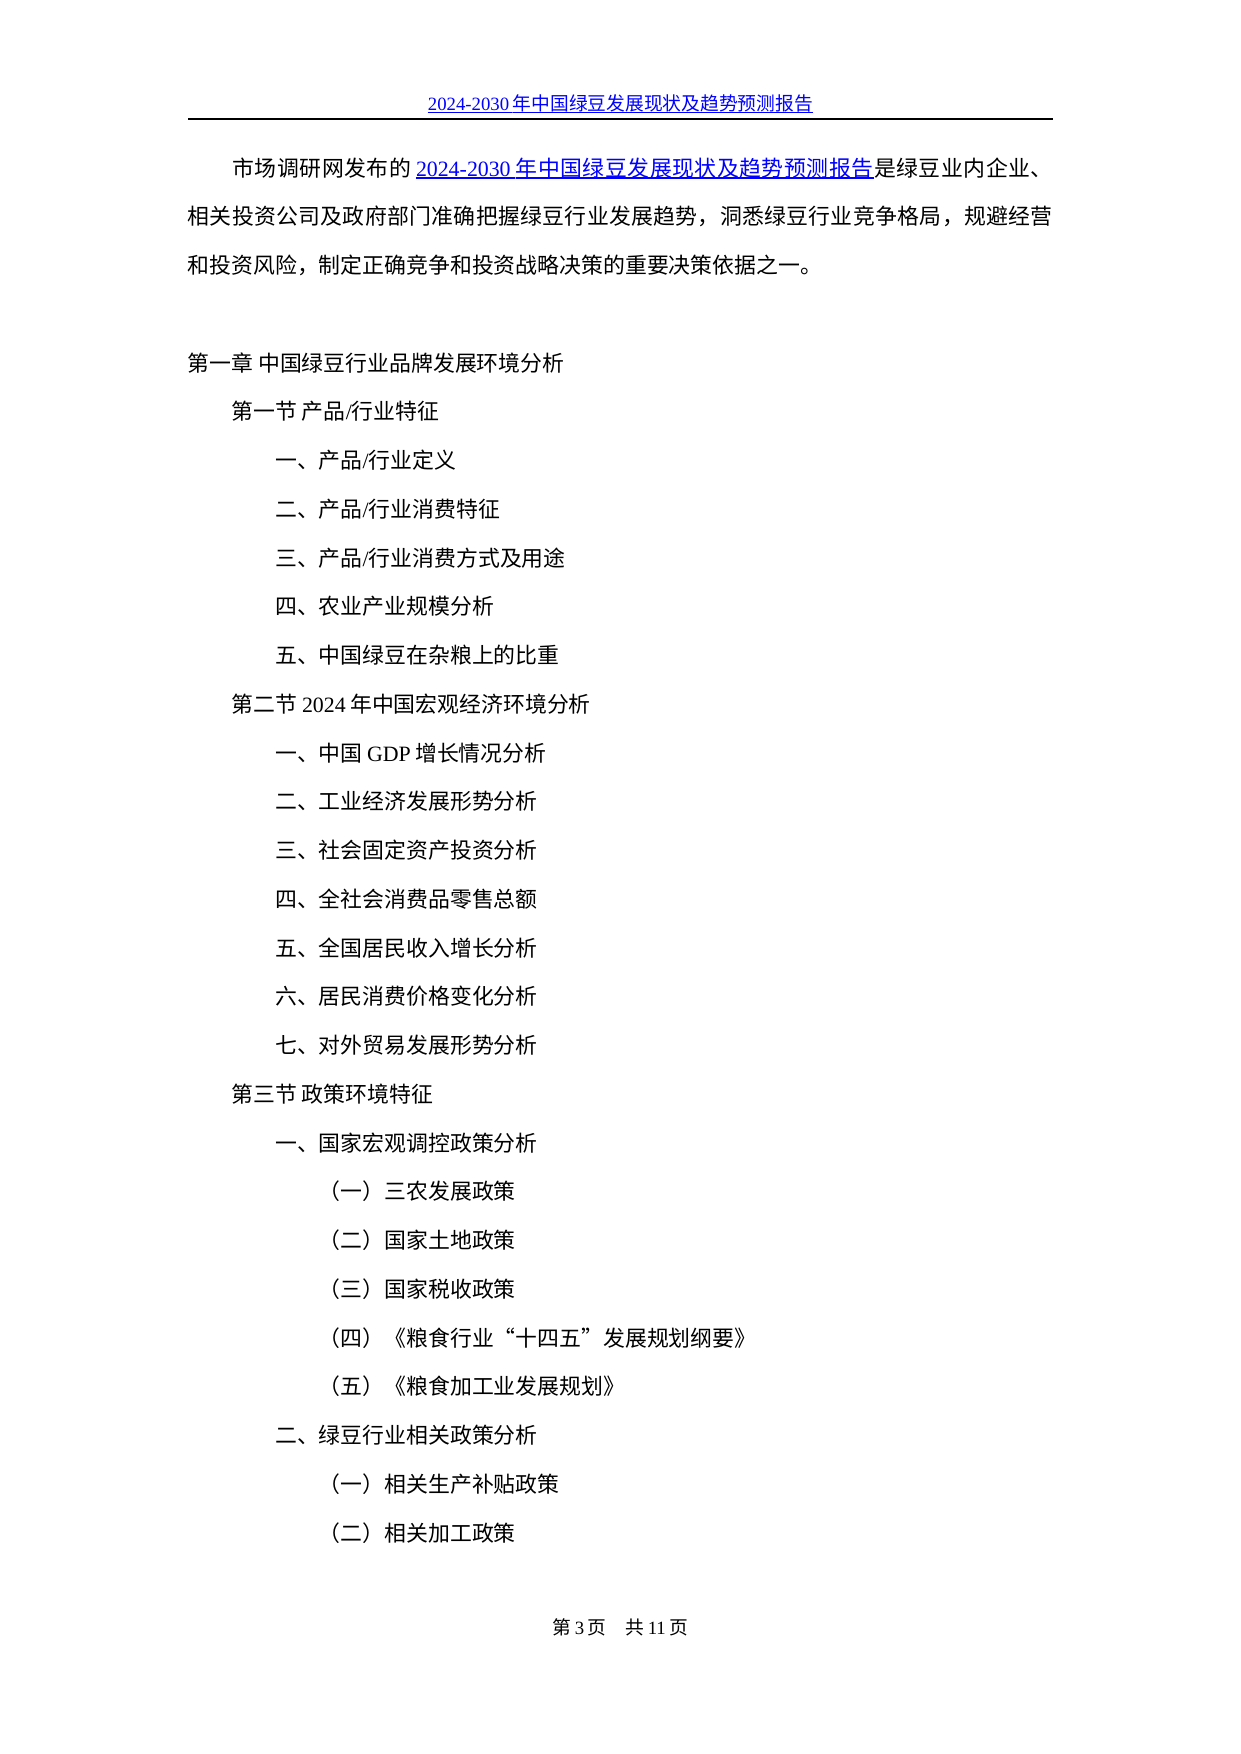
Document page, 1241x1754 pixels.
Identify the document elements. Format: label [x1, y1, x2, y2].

text [187, 150, 1053, 1548]
